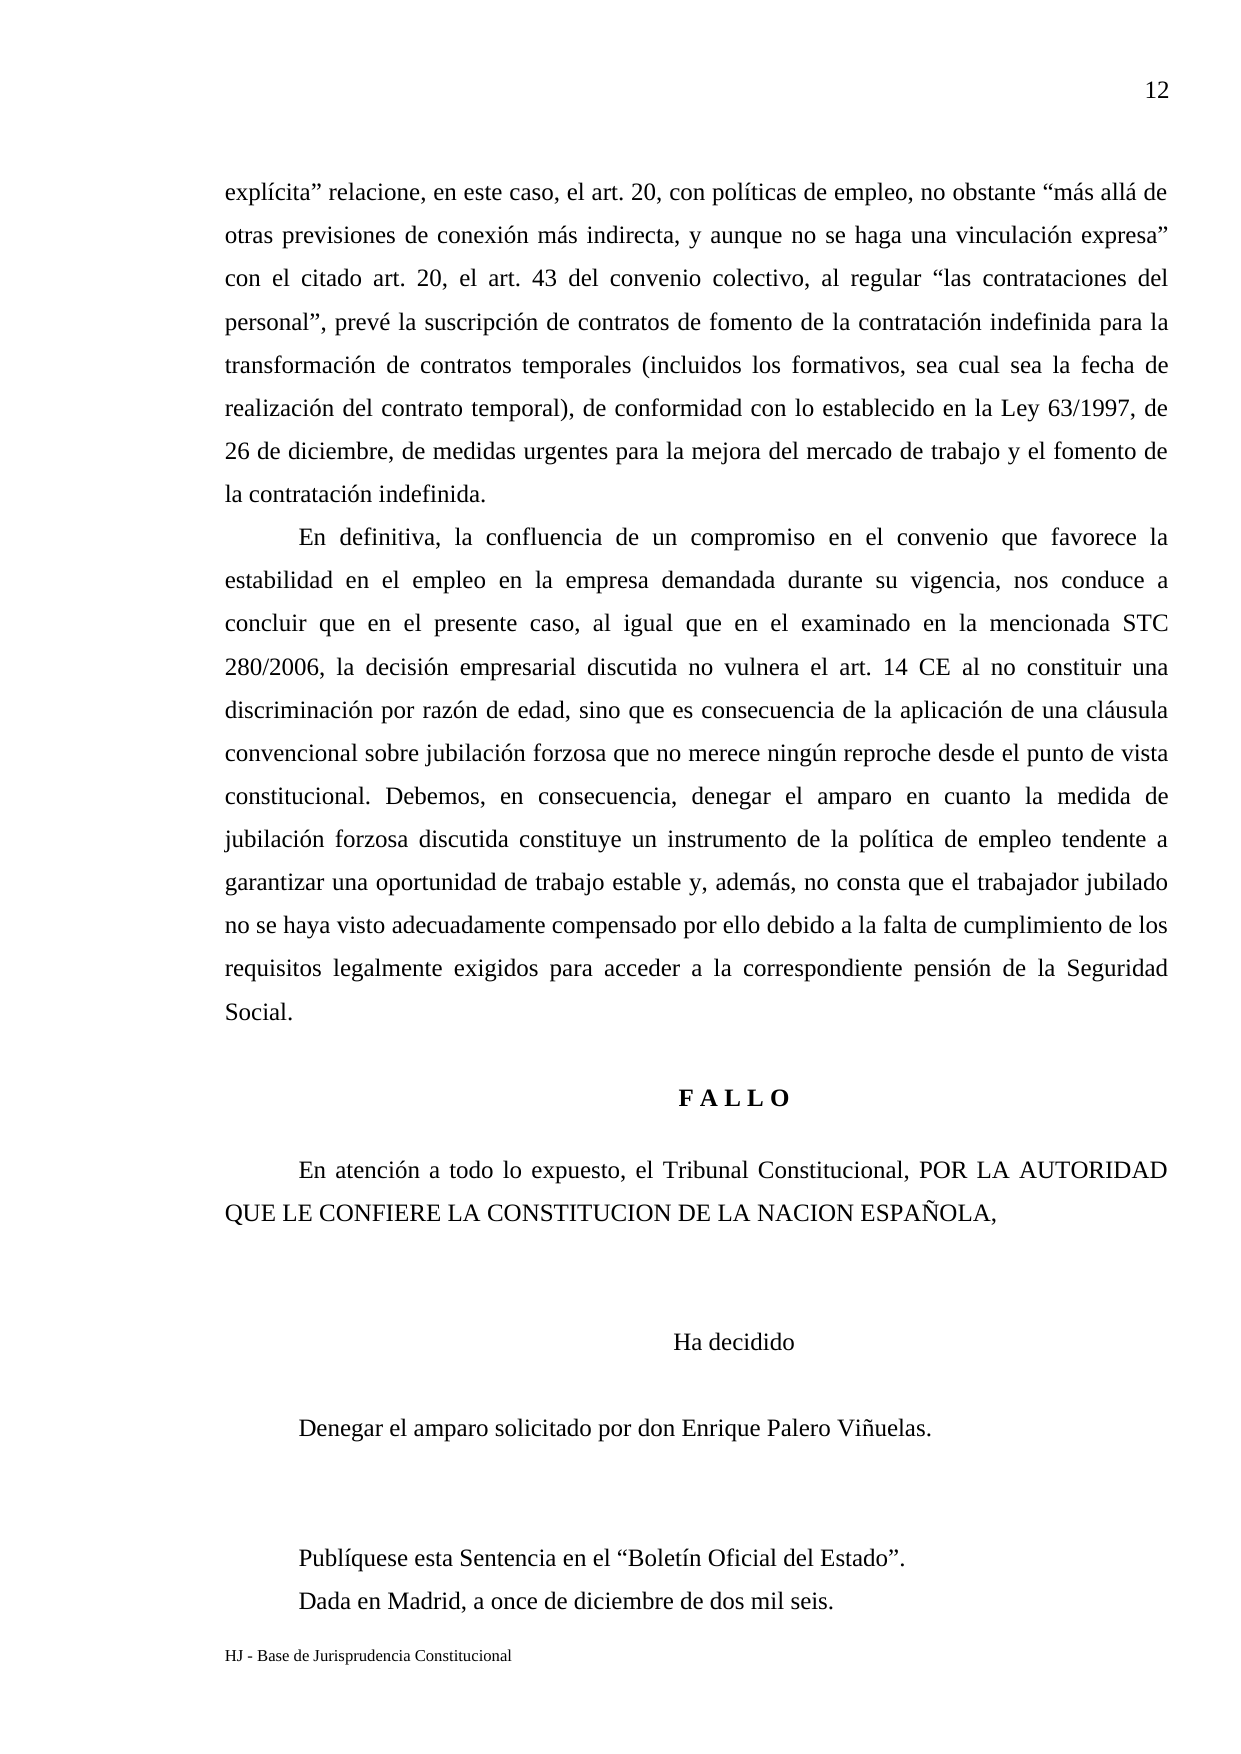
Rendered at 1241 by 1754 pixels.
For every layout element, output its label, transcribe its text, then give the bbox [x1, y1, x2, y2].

text En definitiva, la confluencia de un compromiso en el convenio que favorece la estabilidad en el empleo en la empresa demandada durante su vigencia, nos conduce a concluir que en el presente caso, al igual que en el examinado en la mencionada STC 280/2006, la decisión empresarial discutida no vulnera el art. 14 CE al no constituir una discriminación por razón de edad, sino que es consecuencia de la aplicación de una cláusula convencional sobre jubilación forzosa que no merece ningún reproche desde el punto de vista constitucional. Debemos, en consecuencia, denegar el amparo en cuanto la medida de jubilación forzosa discutida constituye un instrumento de la política de empleo tendente a garantizar una oportunidad de trabajo estable y, además, no consta que el trabajador jubilado no se haya visto adecuadamente compensado por ello debido a la falta de cumplimiento de los requisitos legalmente exigidos para acceder a la correspondiente pensión de la Seguridad Social. [224, 522, 1169, 1025]
text Publíquese esta Sentencia en el “Boletín Oficial del Estado”. [224, 1543, 1169, 1572]
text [224, 177, 1169, 508]
text Denegar el amparo solicitado por don Enrique Palero Viñuelas. [224, 1413, 1169, 1442]
text Dada en Madrid, a once de diciembre de dos mil seis. [224, 1586, 1169, 1615]
text En atención a todo lo expuesto, el Tribunal Constitucional, POR LA AUTORIDAD QUE LE CONFIERE LA CONSTITUCION DE LA NACION ESPAÑOLA, [224, 1155, 1169, 1227]
subtitle F A L L O [224, 1083, 1169, 1112]
text Ha decidido [224, 1327, 1169, 1356]
